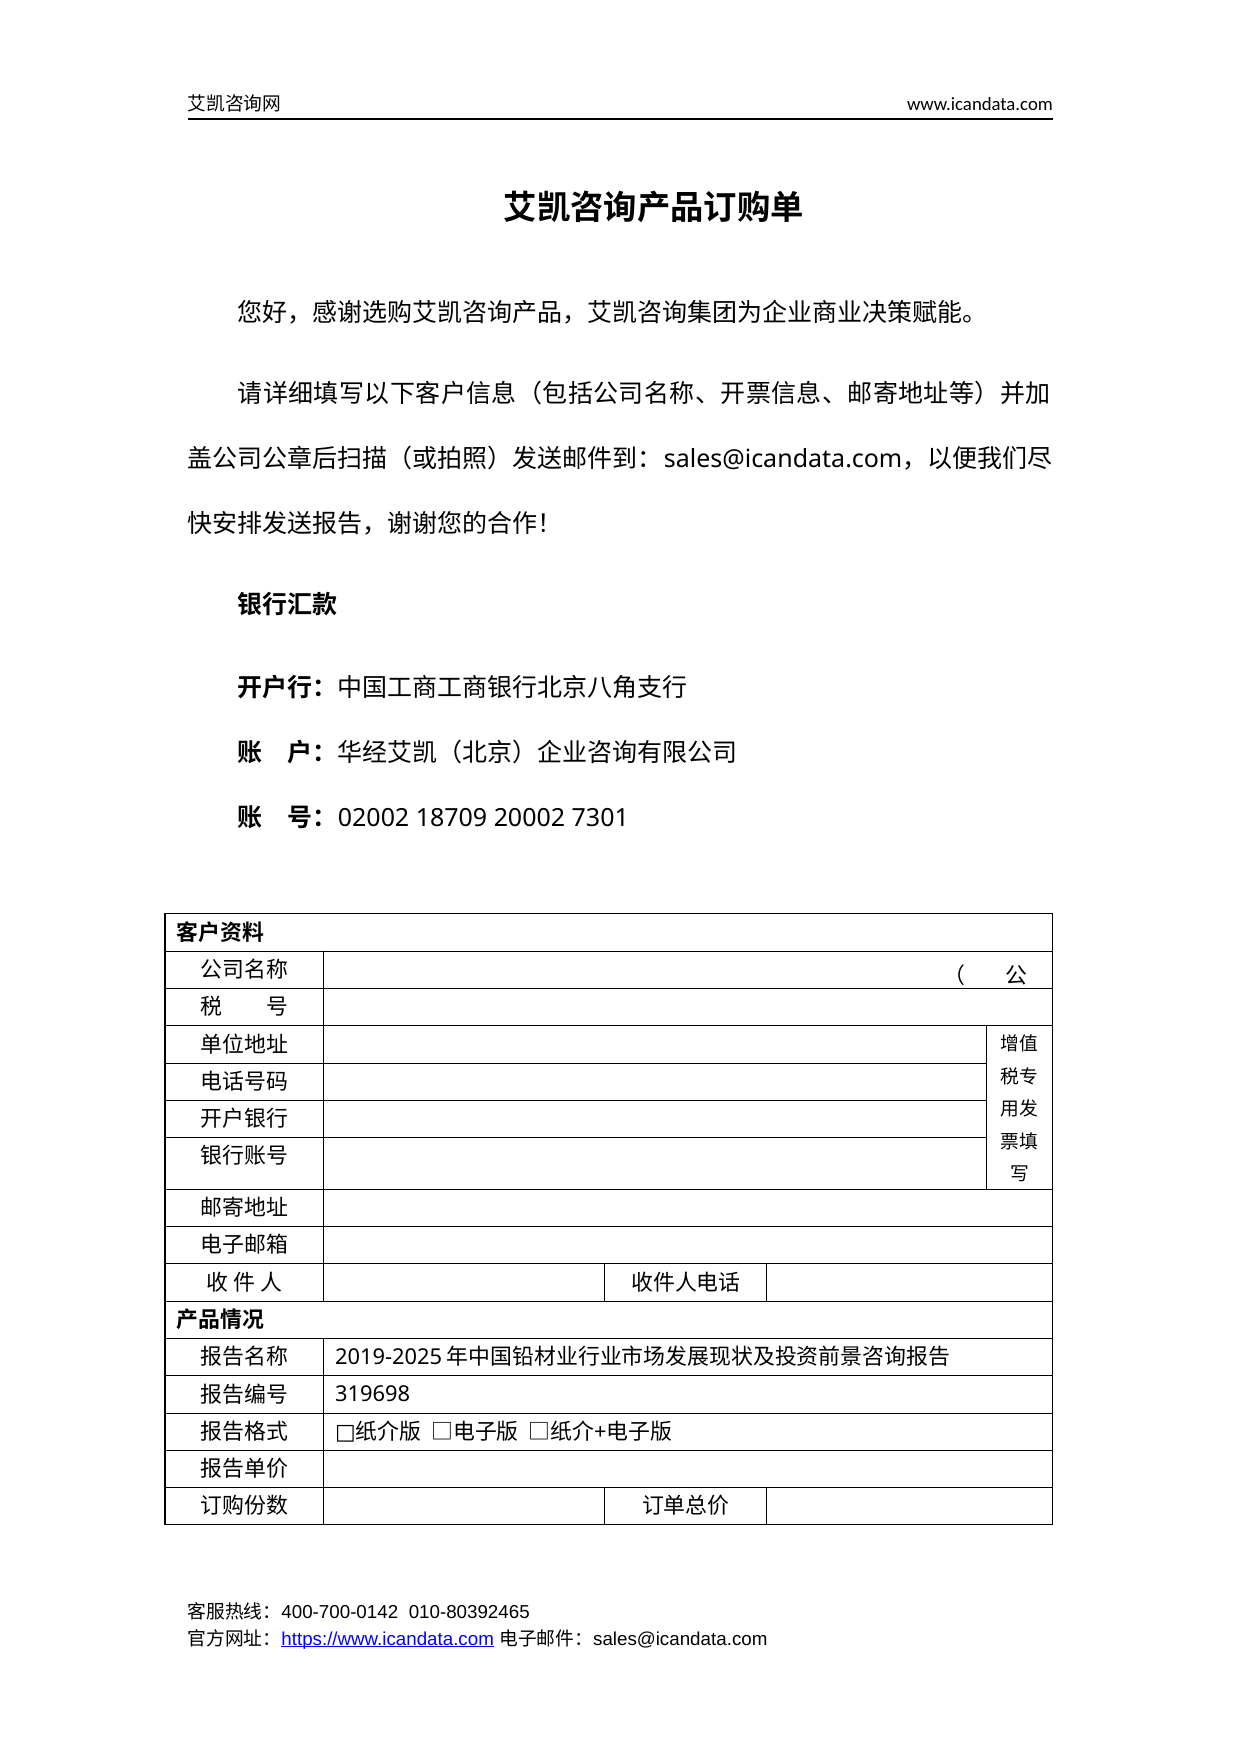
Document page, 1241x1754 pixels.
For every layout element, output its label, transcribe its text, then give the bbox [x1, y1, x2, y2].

table_cell 报告单价 [166, 1451, 323, 1487]
table_cell 电子邮箱 [166, 1227, 323, 1263]
table_cell [324, 1264, 604, 1301]
table_cell 增值税专用发票填写 [987, 1026, 1052, 1189]
table_cell [324, 1451, 1052, 1487]
table_cell 单位地址 [166, 1026, 323, 1062]
text 请详细填写以下客户信息（包括公司名称、开票信息、邮寄地址等）并加盖公司公章后扫描（或拍照）发送邮件到：sales@icandata.com，以便我们尽快安排发送报告，谢谢您的合作！ [187, 359, 1053, 554]
table_cell [324, 1026, 986, 1062]
table_cell 收 件 人 [166, 1264, 323, 1301]
table_cell 产品情况 [166, 1302, 1052, 1338]
table_cell [324, 1064, 986, 1100]
table_cell 报告格式 [166, 1414, 323, 1450]
table_cell [324, 989, 1052, 1025]
table_cell [324, 1488, 604, 1524]
table_cell □纸介版 □电子版 □纸介+电子版 [324, 1414, 1052, 1450]
table_cell 订单总价 [605, 1488, 766, 1524]
table_cell 收件人电话 [605, 1264, 766, 1301]
table_cell 订购份数 [166, 1488, 323, 1524]
text 开户行：中国工商工商银行北京八角支行 [187, 653, 1053, 718]
table_cell [324, 1227, 1052, 1263]
table_cell 2019-2025年中国铅材业行业市场发展现状及投资前景咨询报告 [324, 1339, 1052, 1375]
table_cell [324, 1101, 986, 1137]
text 账 号：02002 18709 20002 7301 [187, 783, 1053, 848]
table_cell 开户银行 [166, 1101, 323, 1137]
table_cell 报告编号 [166, 1376, 323, 1412]
text 银行汇款 [187, 570, 1053, 635]
table_cell 公司名称 [166, 952, 323, 988]
table_cell [324, 1138, 986, 1189]
text 账 户：华经艾凯（北京）企业咨询有限公司 [187, 718, 1053, 783]
table_cell 银行账号 [166, 1138, 323, 1189]
text 艾凯咨询产品订购单 [187, 172, 1053, 237]
table_cell [324, 1190, 1052, 1226]
text 您好，感谢选购艾凯咨询产品，艾凯咨询集团为企业商业决策赋能。 [187, 278, 1053, 343]
table_cell [324, 952, 1052, 988]
table_cell 电话号码 [166, 1064, 323, 1100]
table_cell 报告名称 [166, 1339, 323, 1375]
table_cell [767, 1488, 1052, 1524]
table_cell 319698 [324, 1376, 1052, 1412]
table_cell 税 号 [166, 989, 323, 1025]
table_cell [767, 1264, 1052, 1301]
table_header 客户资料 [166, 914, 1052, 951]
table_cell 邮寄地址 [166, 1190, 323, 1226]
